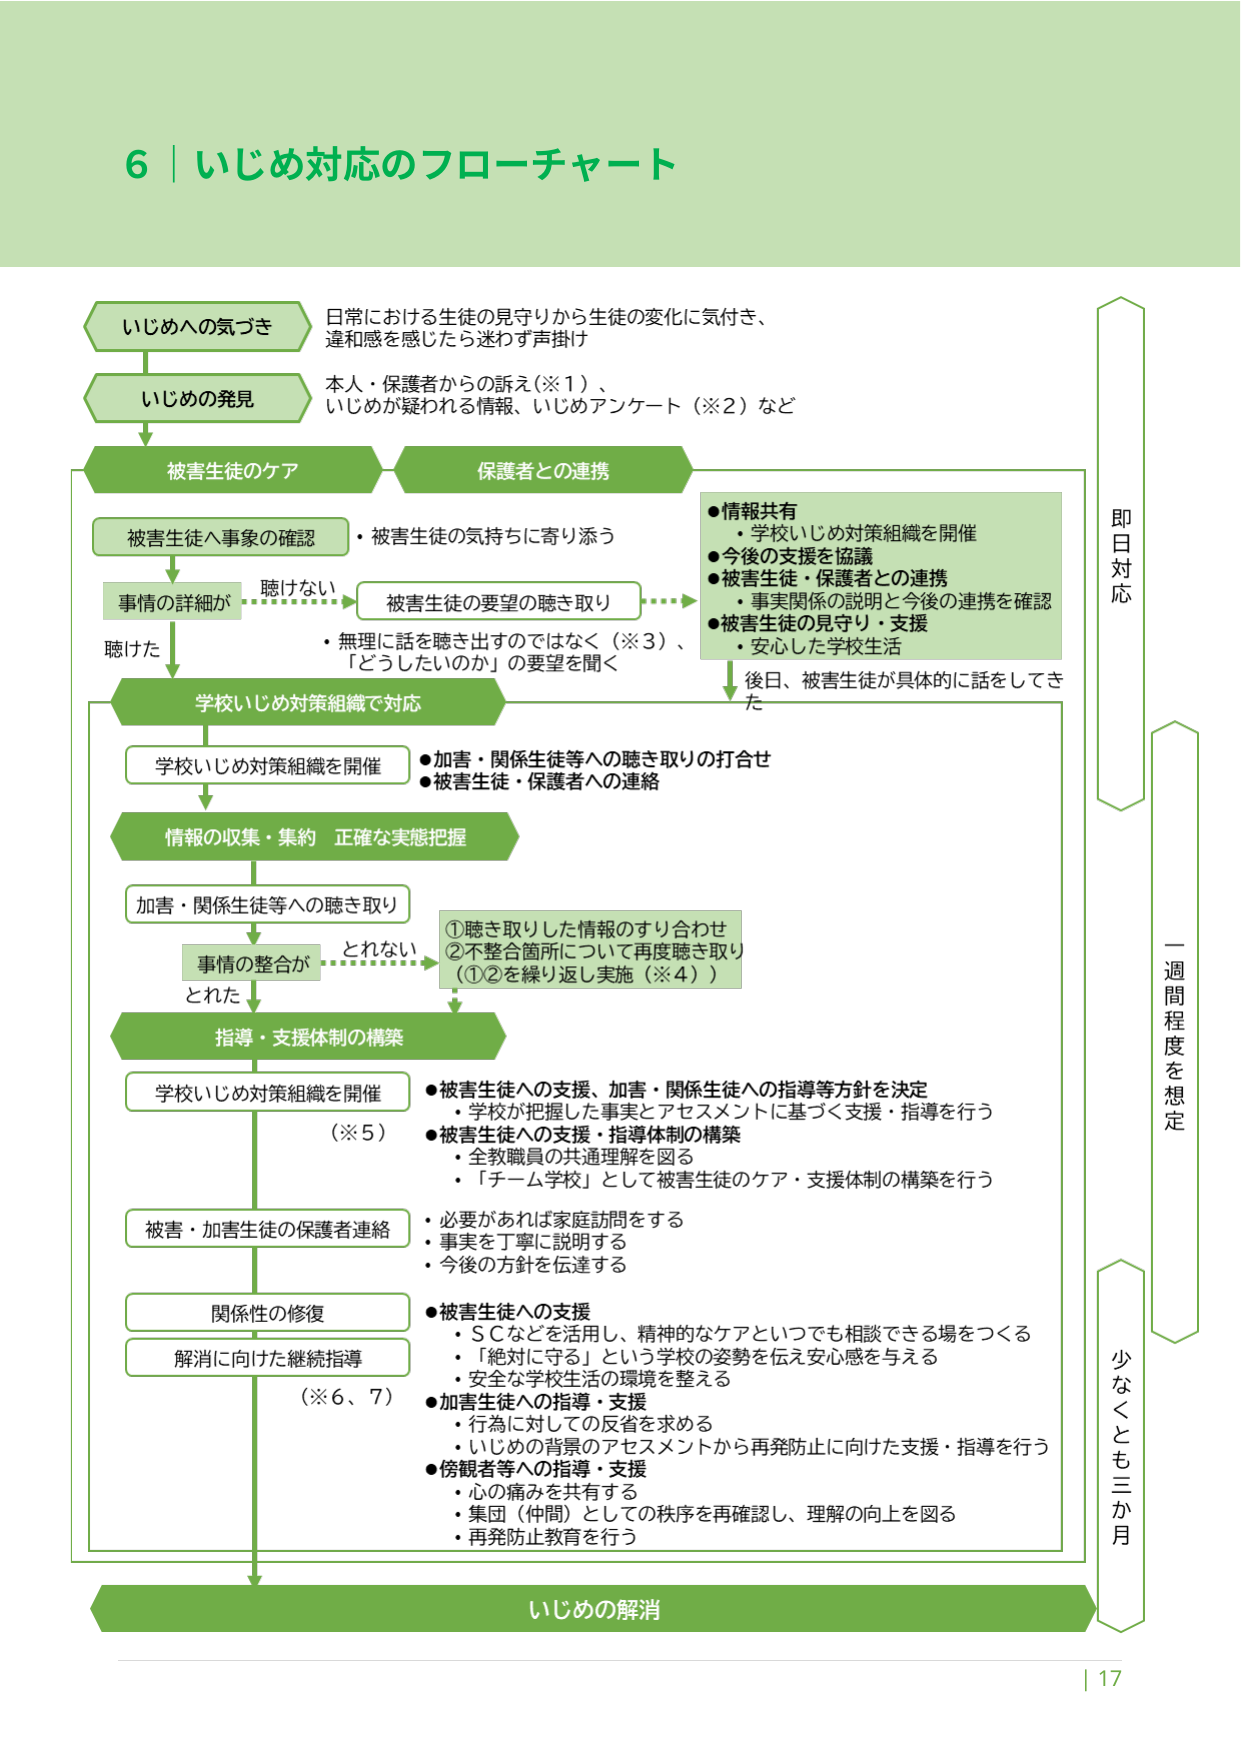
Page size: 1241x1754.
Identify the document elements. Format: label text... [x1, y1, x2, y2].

subtitle ６｜いじめ対応のフローチャート [118, 119, 1122, 205]
picture [70, 295, 1199, 1636]
